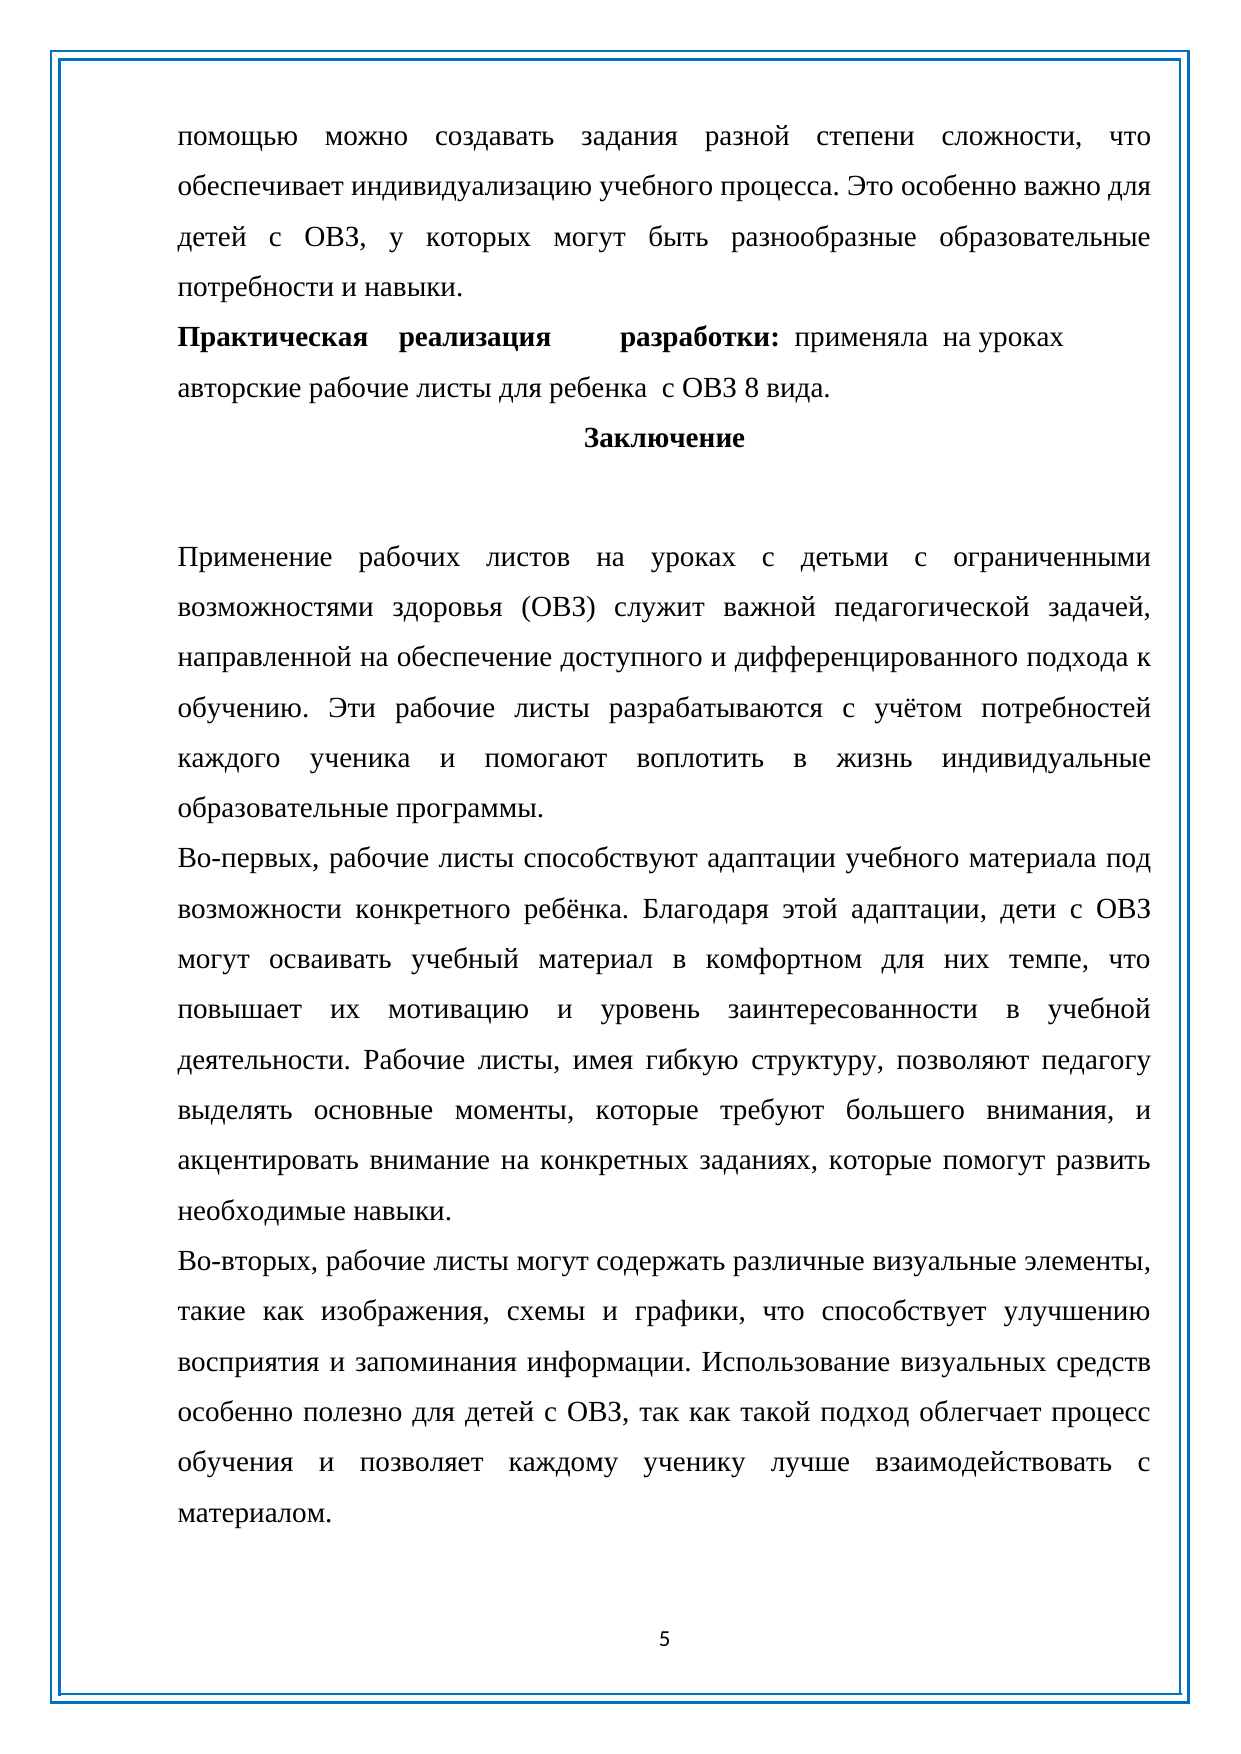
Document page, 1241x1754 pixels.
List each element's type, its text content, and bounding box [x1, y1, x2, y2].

text Во-первых, рабочие листы способствуют адаптации учебного материала под возможности конкретного ребёнка. Благодаря этой адаптации, дети с ОВЗ могут осваивать учебный материал в комфортном для них темпе, что повышает их мотивацию и уровень заинтересованности в учебной деятельности. Рабочие листы, имея гибкую структуру, позволяют педагогу выделять основные моменты, которые требуют большего внимания, и акцентировать внимание на конкретных заданиях, которые помогут развить необходимые навыки. [177, 841, 1152, 1226]
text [177, 118, 1152, 303]
text Заключение [177, 420, 1152, 453]
text Во-вторых, рабочие листы могут содержать различные визуальные элементы, такие как изображения, схемы и графики, что способствует улучшению восприятия и запоминания информации. Использование визуальных средств особенно полезно для детей с ОВЗ, так как такой подход облегчает процесс обучения и позволяет каждому ученику лучше взаимодействовать с материалом. [177, 1243, 1152, 1528]
text Применение рабочих листов на уроках с детьми с ограниченными возможностями здоровья (ОВЗ) служит важной педагогической задачей, направленной на обеспечение доступного и дифференцированного подхода к обучению. Эти рабочие листы разрабатываются с учётом потребностей каждого ученика и помогают воплотить в жизнь индивидуальные образовательные программы. [177, 539, 1152, 824]
text Практическая реализация разработки: применяла на уроках авторские рабочие листы для ребенка с ОВЗ 8 вида. [177, 319, 1152, 403]
